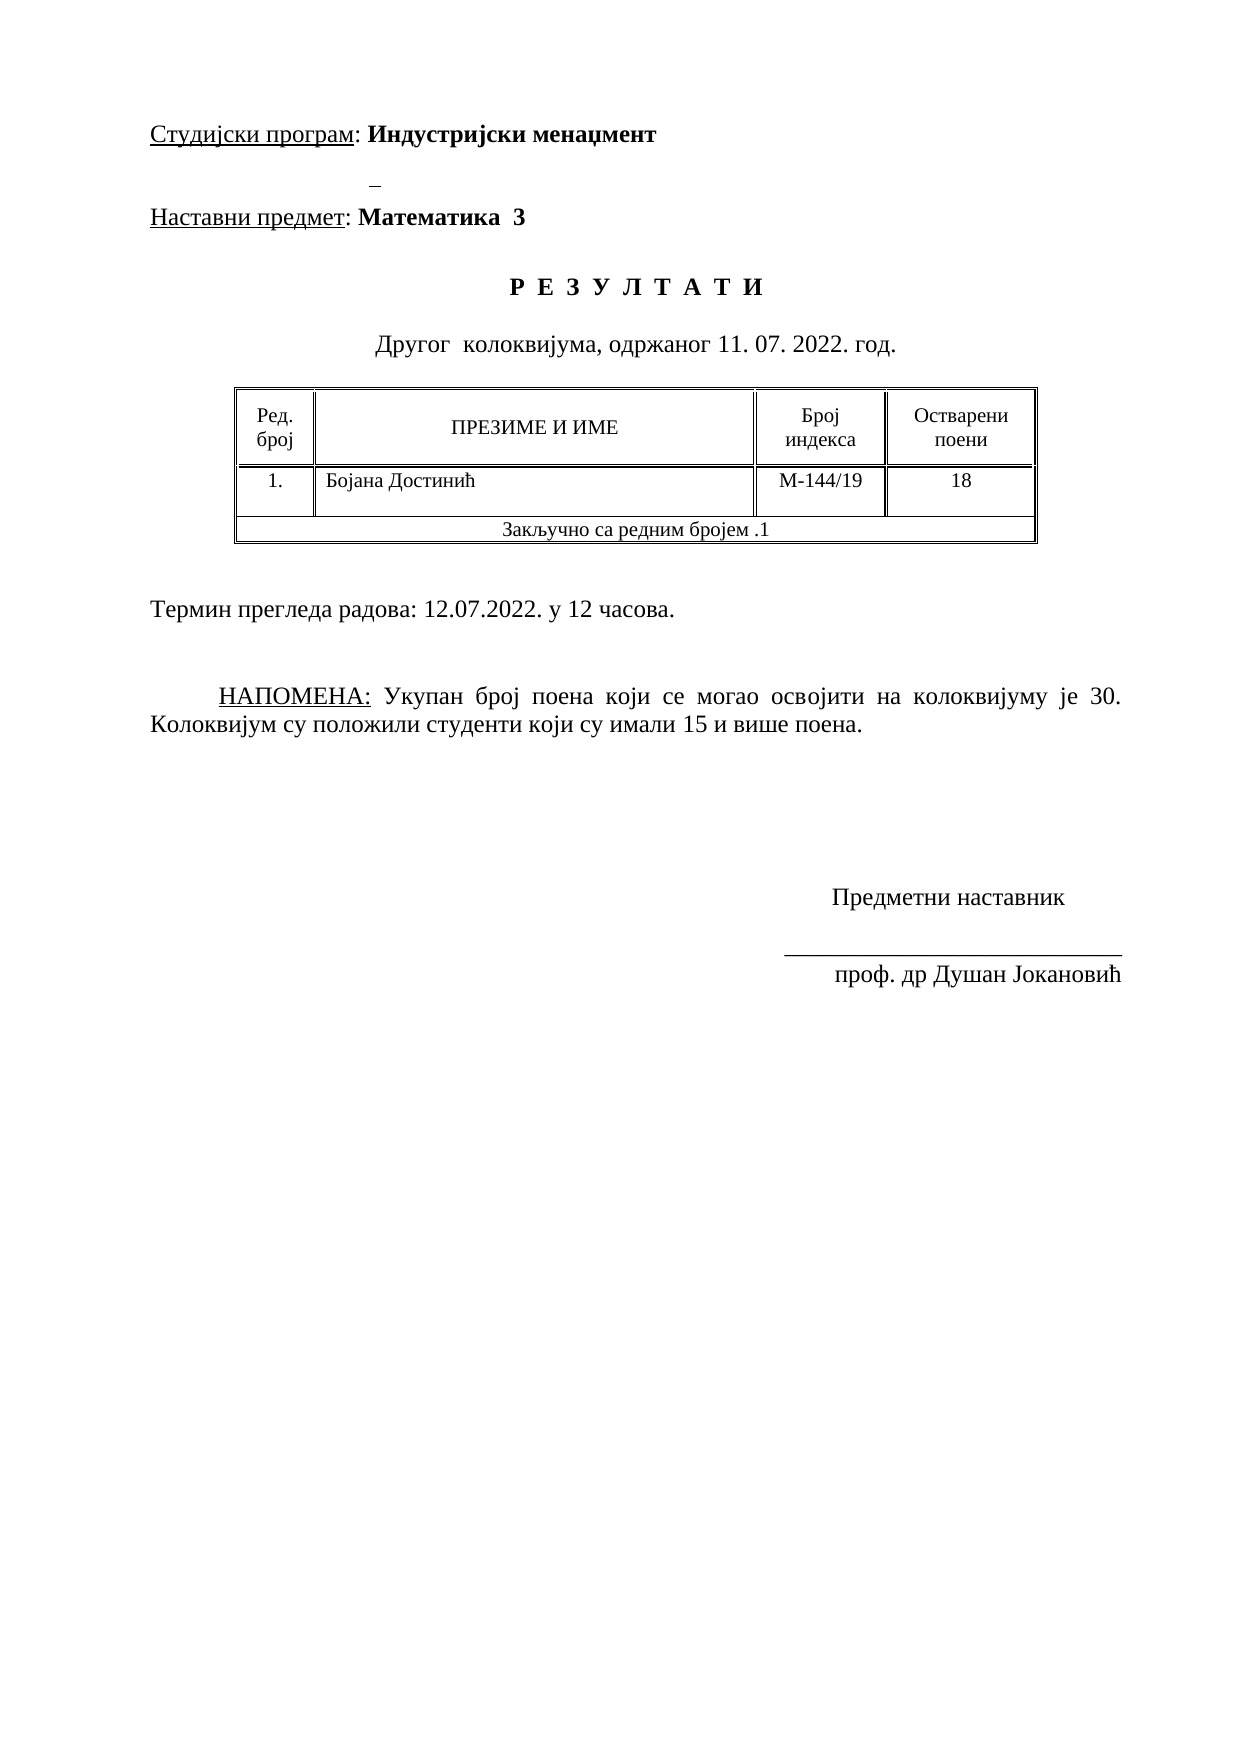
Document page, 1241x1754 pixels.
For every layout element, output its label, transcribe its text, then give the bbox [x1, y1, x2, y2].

text Р Е З У Л Т А Т И [150, 272, 1122, 301]
table_cell Бојана Достинић [316, 468, 753, 516]
table_cell 18 [886, 464, 1036, 516]
text Предметни наставник [150, 882, 1122, 911]
table_cell Закључно са редним бројем .1 [237, 517, 1034, 541]
table_header Остварени поени [886, 390, 1034, 464]
text Другог колоквијума, одржаног 11. 07. 2022. год. [150, 329, 1122, 358]
text Термин прегледа радова: 12.07.2022. у 12 часова. [150, 594, 1122, 623]
text Наставни предмет: Математика 3 [150, 202, 1122, 231]
table_cell 1. [236, 464, 314, 516]
text Студијски програм: Индустријски менаџмент [150, 119, 1122, 148]
text проф. др Душан Јокановић [150, 959, 1122, 987]
text ___________________________ [150, 930, 1122, 959]
table_header Број индекса [755, 390, 886, 464]
table_cell М-144/19 [757, 468, 884, 516]
table_header Ред. број [237, 390, 314, 464]
table_header ПРЕЗИМЕ И ИМЕ [314, 388, 755, 464]
text НАПОМЕНА: Укупан број поена који се могао освoјити на колоквијуму је 30. Колоквијум су положили студенти који су имали 15 и више поена. [84, 681, 1122, 738]
